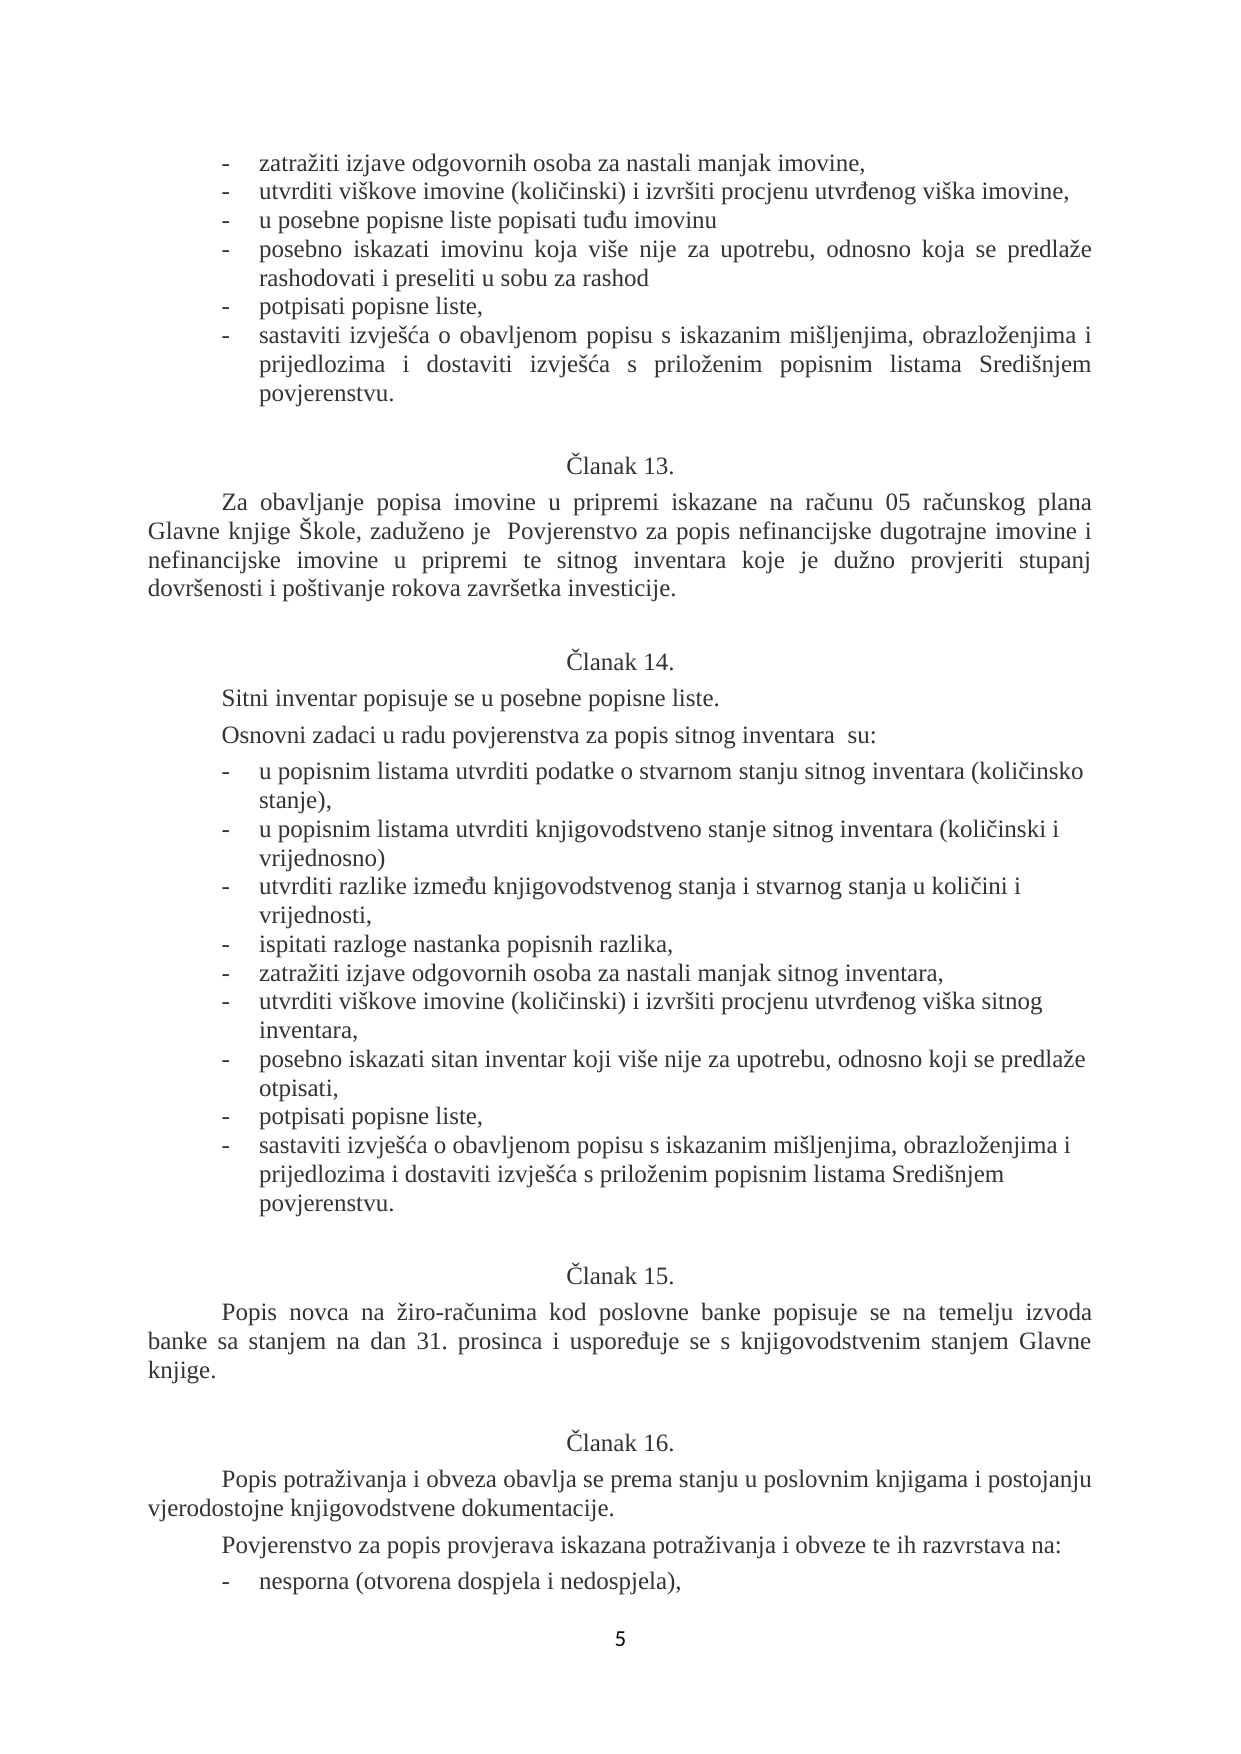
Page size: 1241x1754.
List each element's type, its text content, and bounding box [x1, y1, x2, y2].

list utvrditi razlike između knjigovodstvenog stanja i stvarnog stanja u količini i vrijednosti, [221, 871, 1093, 929]
list ispitati razloge nastanka popisnih razlika, [221, 929, 1093, 958]
list sastaviti izvješća o obavljenom popisu s iskazanim mišljenjima, obrazloženjima i prijedlozima i dostaviti izvješća s priloženim popisnim listama Središnjem povjerenstvu. [221, 320, 1093, 406]
text Članak 15. [148, 1261, 1093, 1289]
list sastaviti izvješća o obavljenom popisu s iskazanim mišljenjima, obrazloženjima i prijedlozima i dostaviti izvješća s priloženim popisnim listama Središnjem povjerenstvu. [221, 1130, 1093, 1216]
text Sitni inventar popisuje se u posebne popisne liste. [148, 683, 1093, 712]
text Članak 13. [148, 451, 1093, 479]
list zatražiti izjave odgovornih osoba za nastali manjak imovine, [221, 148, 1093, 176]
list posebno iskazati imovinu koja više nije za upotrebu, odnosno koja se predlaže rashodovati i preseliti u sobu za rashod [221, 234, 1093, 291]
text Osnovni zadaci u radu povjerenstva za popis sitnog inventara su: [148, 720, 1093, 748]
list u popisnim listama utvrditi podatke o stvarnom stanju sitnog inventara (količinsko stanje), [221, 756, 1093, 814]
text Popis potraživanja i obveza obavlja se prema stanju u poslovnim knjigama i postojanju vjerodostojne knjigovodstvene dokumentacije. [148, 1464, 1093, 1522]
list potpisati popisne liste, [221, 291, 1093, 320]
list posebno iskazati sitan inventar koji više nije za upotrebu, odnosno koji se predlaže otpisati, [221, 1044, 1093, 1101]
list nesporna (otvorena dospjela i nedospjela), [221, 1566, 1093, 1595]
list u popisnim listama utvrditi knjigovodstveno stanje sitnog inventara (količinski i vrijednosno) [221, 814, 1093, 871]
list utvrditi viškove imovine (količinski) i izvršiti procjenu utvrđenog viška sitnog inventara, [221, 986, 1093, 1044]
list zatražiti izjave odgovornih osoba za nastali manjak sitnog inventara, [221, 958, 1093, 986]
text Povjerenstvo za popis provjerava iskazana potraživanja i obveze te ih razvrstava na: [148, 1530, 1093, 1558]
text Popis novca na žiro-računima kod poslovne banke popisuje se na temelju izvoda banke sa stanjem na dan 31. prosinca i uspoređuje se s knjigovodstvenim stanjem Glavne knjige. [148, 1297, 1093, 1383]
list utvrditi viškove imovine (količinski) i izvršiti procjenu utvrđenog viška imovine, [221, 176, 1093, 205]
list potpisati popisne liste, [221, 1101, 1093, 1130]
text Članak 16. [148, 1428, 1093, 1457]
text Za obavljanje popisa imovine u pripremi iskazane na računu 05 računskog plana Glavne knjige Škole, zaduženo je Povjerenstvo za popis nefinancijske dugotrajne imovine i nefinancijske imovine u pripremi te sitnog inventara koje je dužno provjeriti stupanj dovršenosti i poštivanje rokova završetka investicije. [148, 487, 1093, 602]
text Članak 14. [148, 647, 1093, 675]
list u posebne popisne liste popisati tuđu imovinu [221, 205, 1093, 234]
